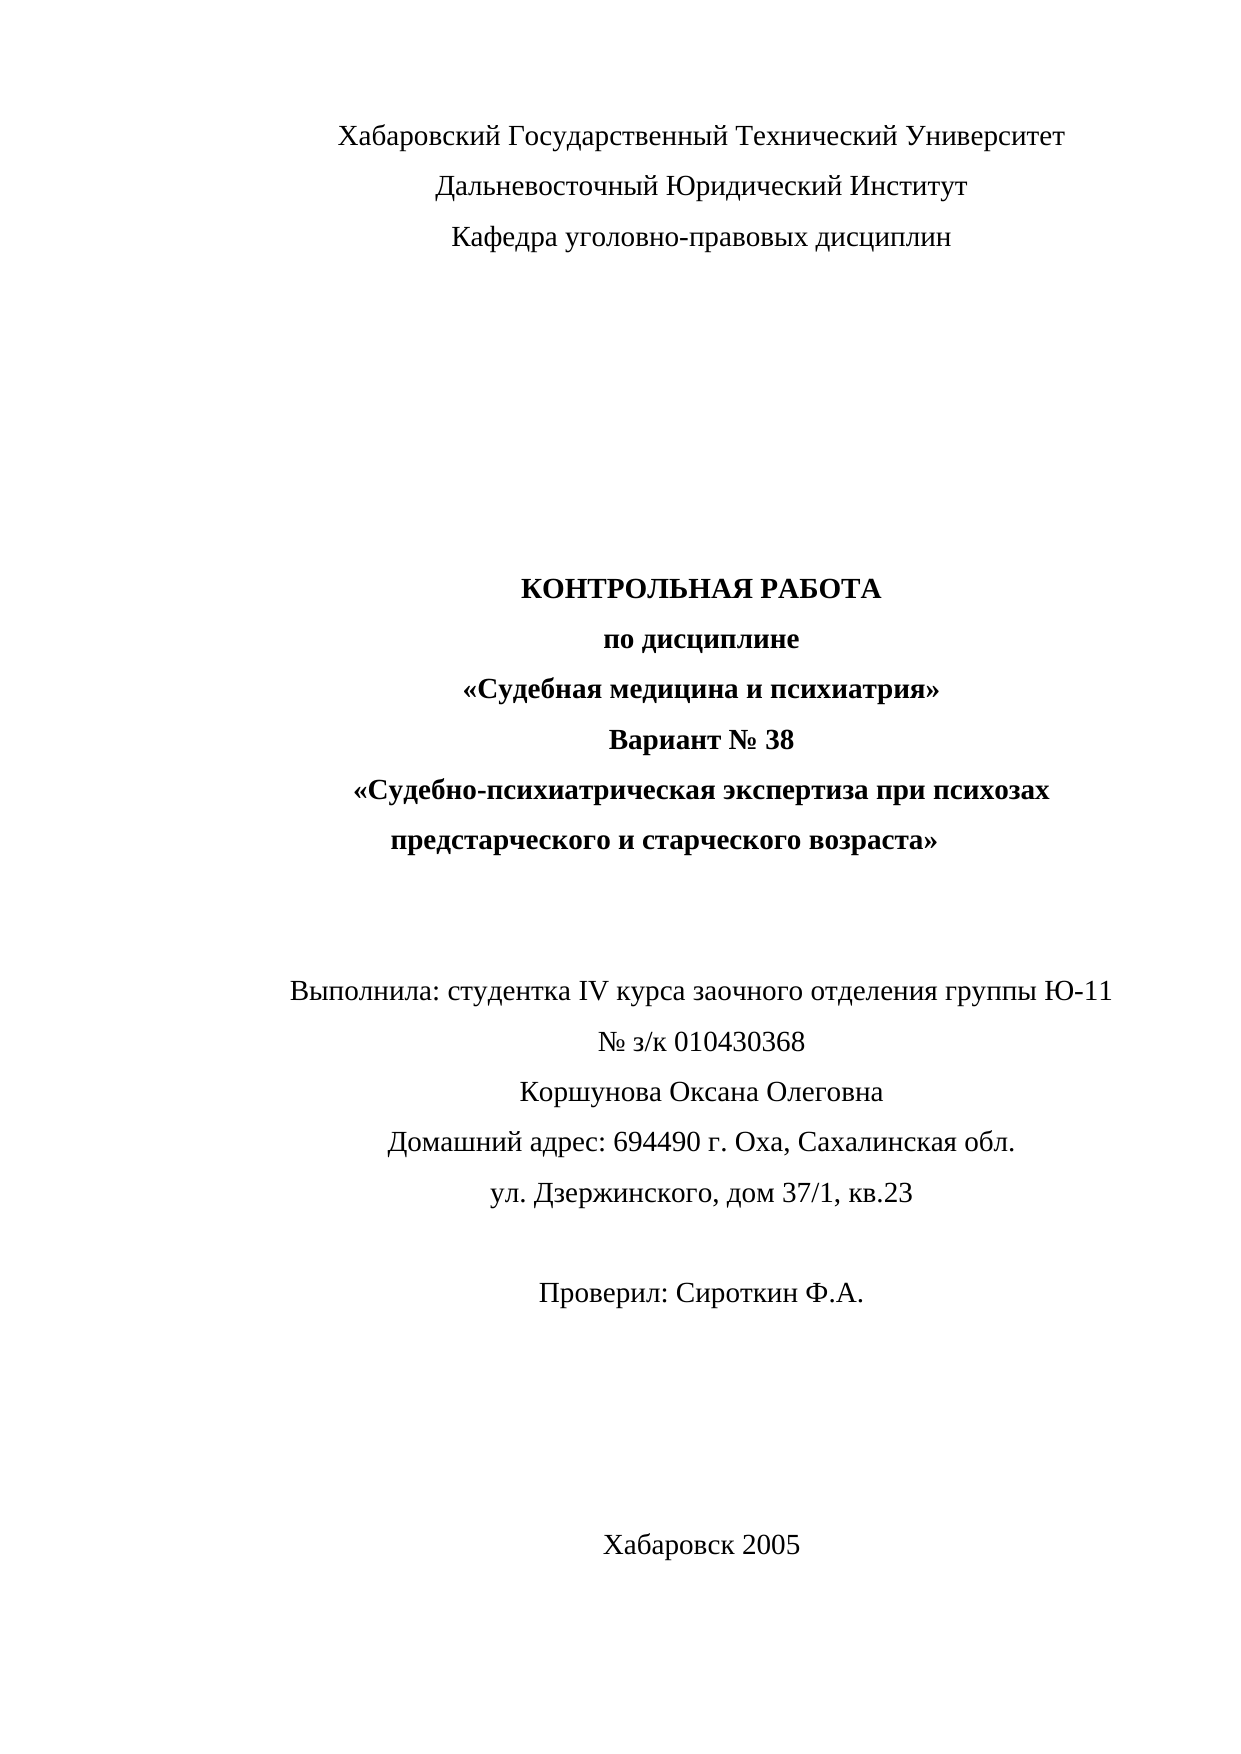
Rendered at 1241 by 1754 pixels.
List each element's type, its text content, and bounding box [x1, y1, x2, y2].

text Хабаровск 2005 [177, 1527, 1152, 1560]
text № з/к 010430368 [177, 1024, 1152, 1057]
text Хабаровский Государственный Технический Университет [177, 118, 1152, 152]
text по дисциплине [177, 621, 1152, 655]
text КОНТРОЛЬНАЯ РАБОТА [177, 571, 1152, 604]
text Проверил: Сироткин Ф.А. [177, 1275, 1152, 1309]
text ул. Дзержинского, дом 37/1, кв.23 [177, 1175, 1152, 1208]
text Коршунова Оксана Олеговна [177, 1074, 1152, 1108]
text Кафедра уголовно-правовых дисциплин [177, 219, 1152, 252]
text Выполнила: студентка IV курса заочного отделения группы Ю-11 [177, 973, 1152, 1007]
text «Судебная медицина и психиатрия» [177, 672, 1152, 705]
text Вариант № 38 [177, 722, 1152, 755]
text Домашний адрес: 694490 г. Оха, Сахалинская обл. [177, 1124, 1152, 1158]
text Дальневосточный Юридический Институт [177, 168, 1152, 202]
text «Судебно-психиатрическая экспертиза при психозах предстарческого и старческого возраста» [177, 772, 1152, 856]
